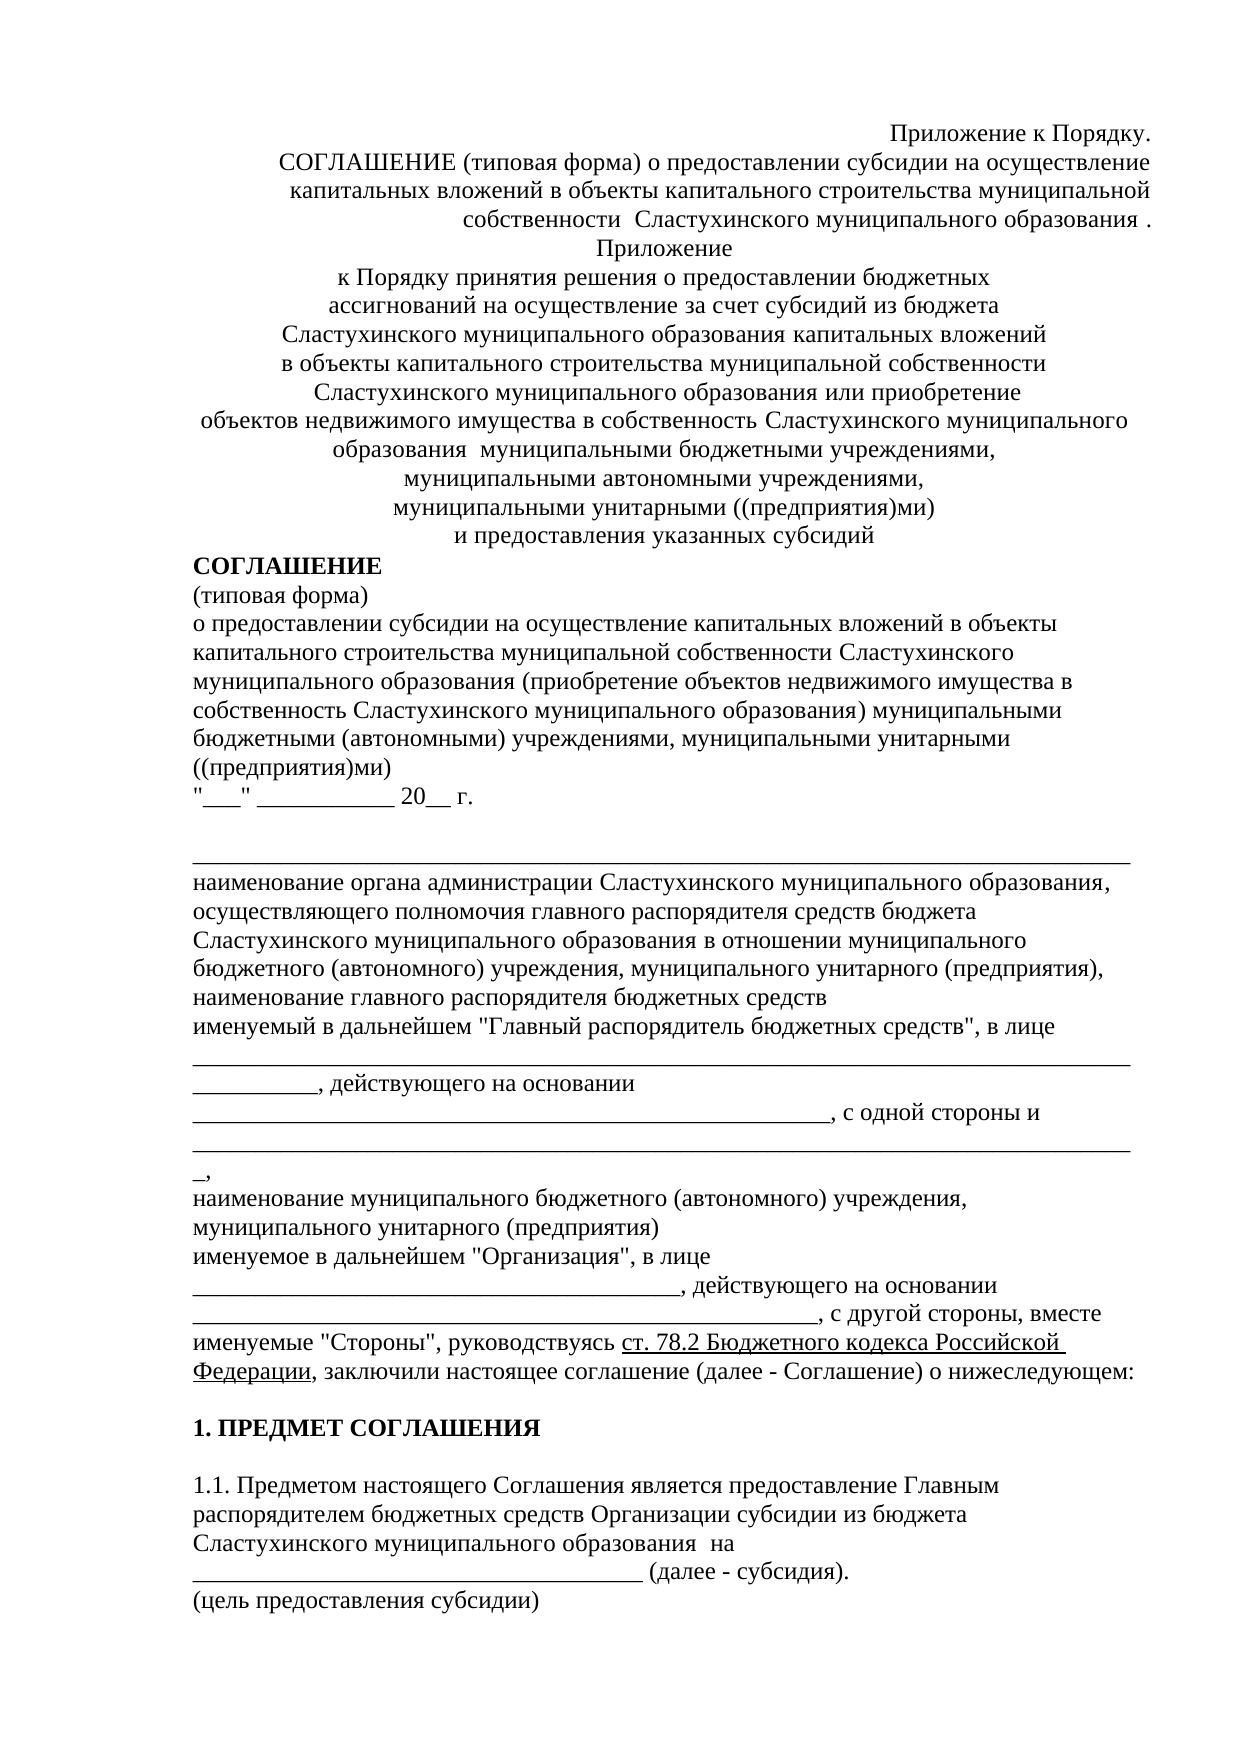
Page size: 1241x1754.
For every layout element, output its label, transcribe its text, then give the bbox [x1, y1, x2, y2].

text Приложение к Порядку принятия решения о предоставлении бюджетных ассигнований на осуществление за счет субсидий из бюджета Сластухинского муниципального образования капитальных вложений в объекты капитального строительства муниципальной собственности Сластухинского муниципального образования или приобретение объектов недвижимого имущества в собственность Сластухинского муниципального образования муниципальными бюджетными учреждениями, муниципальными автономными учреждениями, муниципальными унитарными ((предприятия)ми) и предоставления указанных субсидий [177, 233, 1152, 549]
text Приложение к Порядку. [177, 118, 1152, 147]
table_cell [177, 551, 1152, 1614]
text СОГЛАШЕНИЕ (типовая форма) о предоставлении субсидии на осуществление капитальных вложений в объекты капитального строительства муниципальной собственности Сластухинского муниципального образования . [177, 147, 1152, 233]
